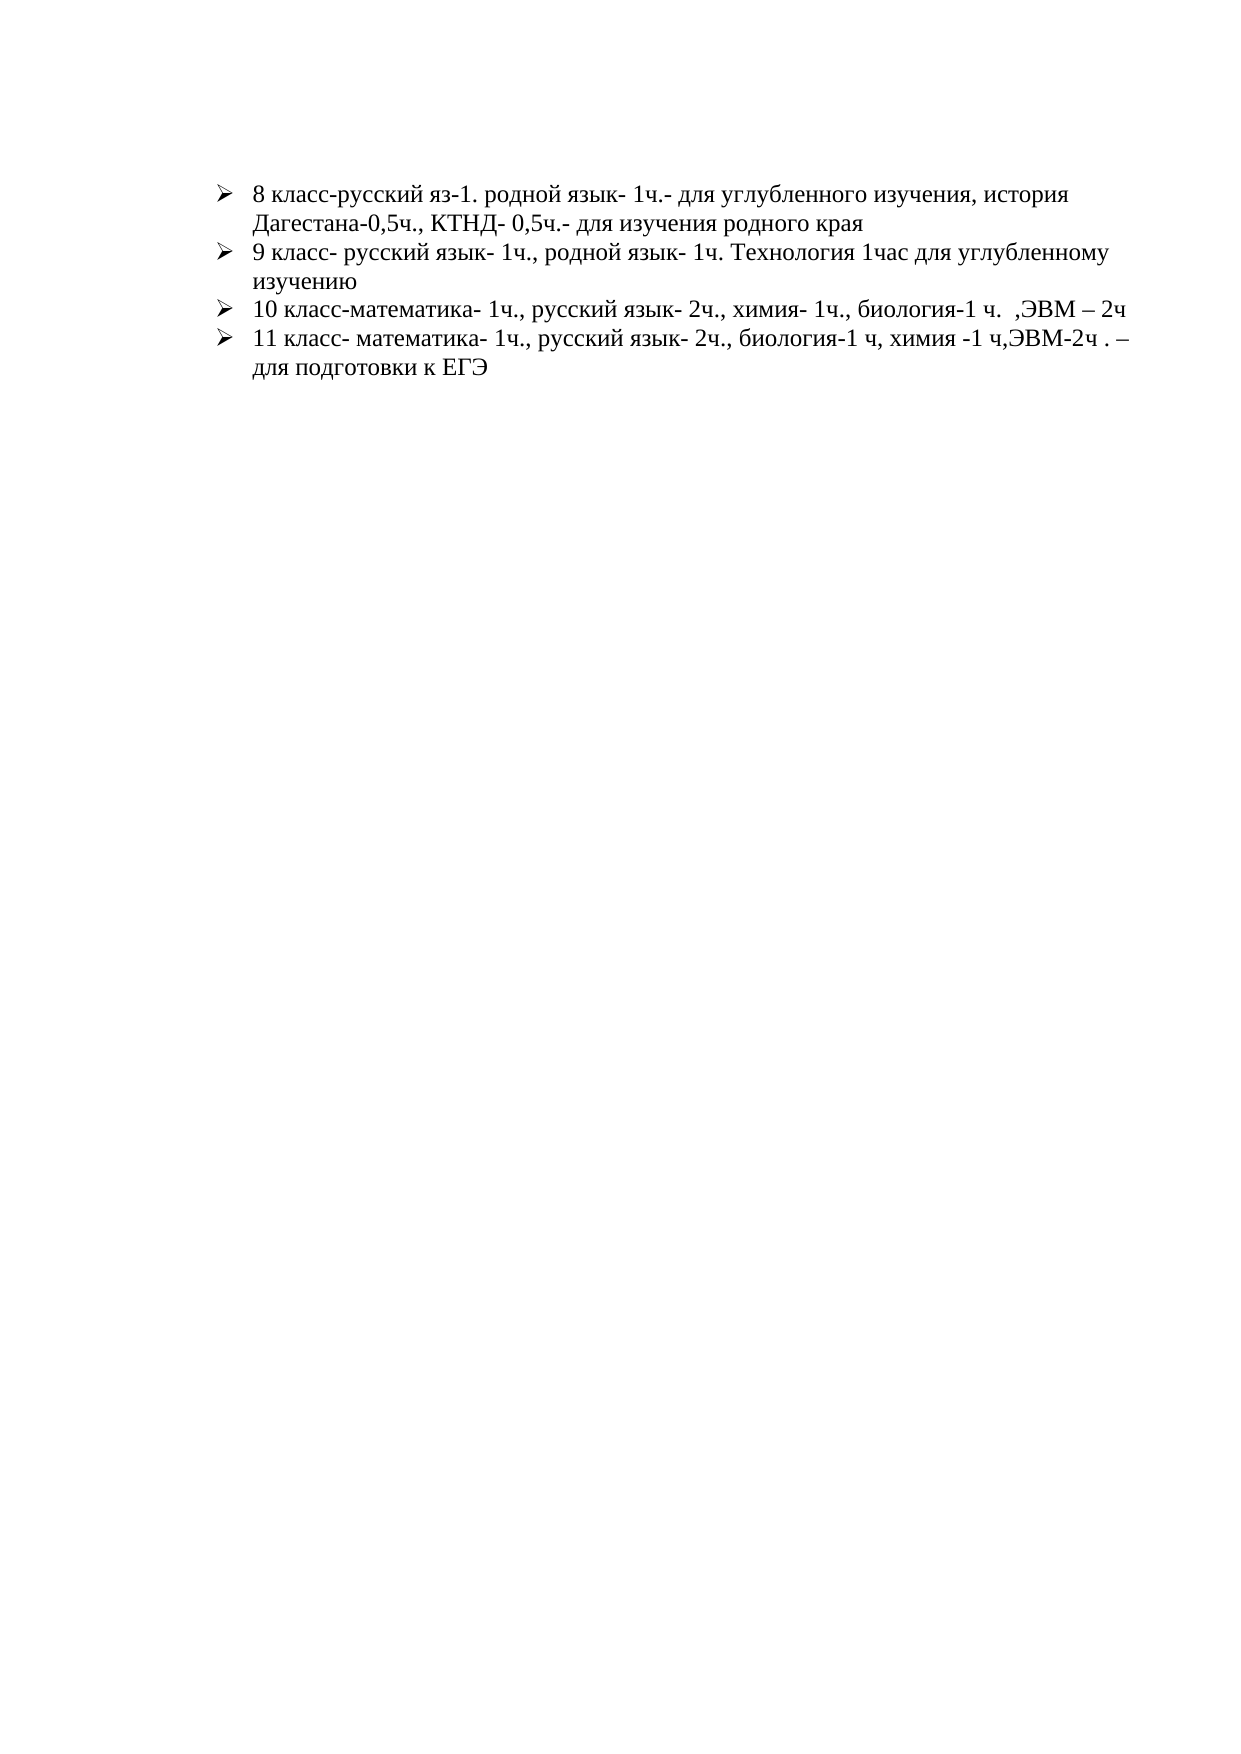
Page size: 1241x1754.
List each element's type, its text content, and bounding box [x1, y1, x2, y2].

list 9 класс- русский язык- 1ч., родной язык- 1ч. Технология 1час для углубленному изучению [215, 237, 1152, 294]
list 10 класс-математика- 1ч., русский язык- 2ч., химия- 1ч., биология-1 ч. ,ЭВМ – 2ч [215, 294, 1152, 323]
list 11 класс- математика- 1ч., русский язык- 2ч., биология-1 ч, химия -1 ч,ЭВМ-2ч . – для подготовки к ЕГЭ [215, 323, 1152, 381]
list 8 класс-русский яз-1. родной язык- 1ч.- для углубленного изучения, история Дагестана-0,5ч., КТНД- 0,5ч.- для изучения родного края [215, 179, 1152, 237]
